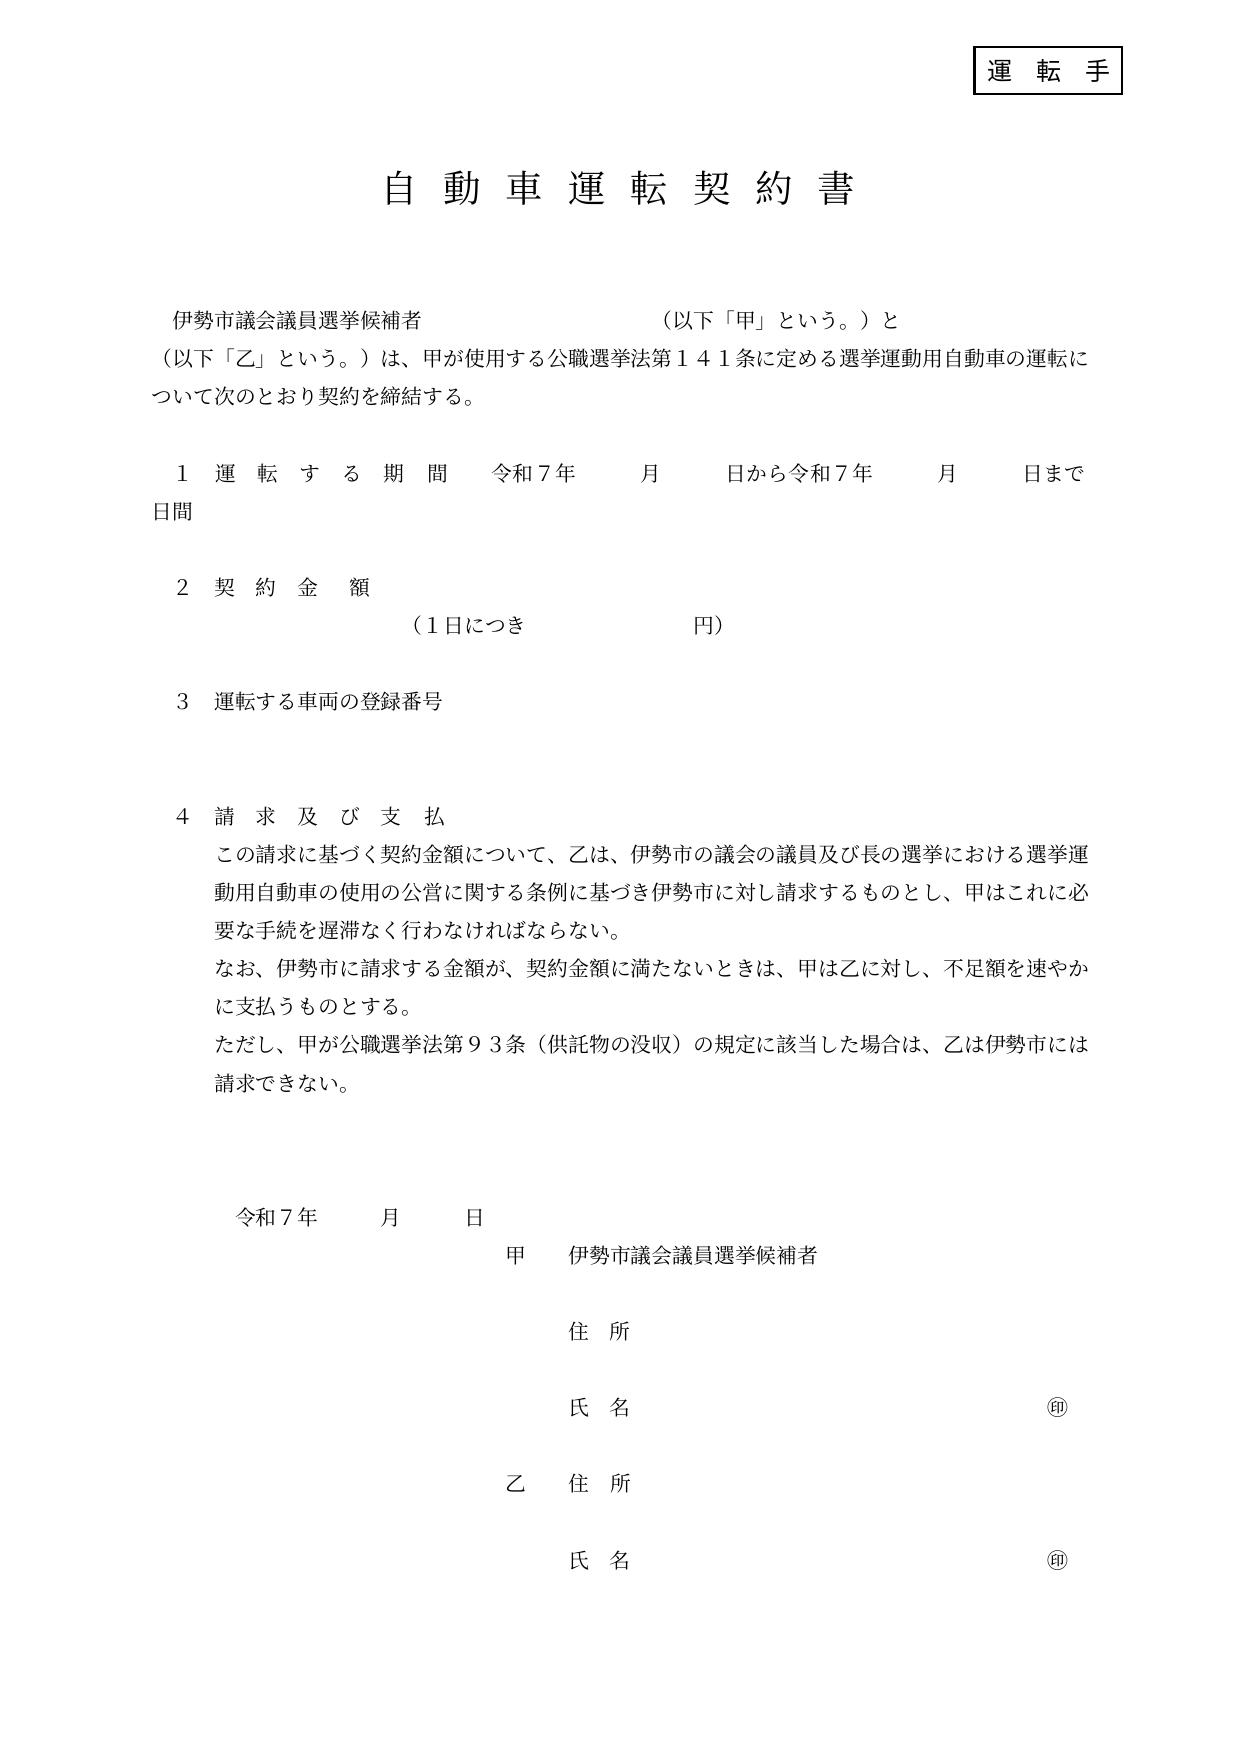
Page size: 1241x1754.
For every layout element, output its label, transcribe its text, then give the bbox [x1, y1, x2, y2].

text ３ 運転する車両の登録番号 [151, 682, 1089, 720]
text ２ 契約金額 [151, 567, 1089, 606]
text 令和７年 月 日 [151, 1197, 1089, 1235]
text 甲 伊勢市議会議員選挙候補者 [151, 1235, 1089, 1273]
text ただし、甲が公職選挙法第９３条（供託物の没収）の規定に該当した場合は、乙は伊勢市には請求できない。 [151, 1025, 1089, 1101]
text １ 運転する期間 令和７年 月 日から令和７年 月 日まで 日間 [151, 453, 1089, 529]
text （１日につき 円） [151, 606, 1089, 644]
text 自 動 車 運 転 契 約 書 [151, 148, 1089, 224]
text なお、伊勢市に請求する金額が、契約金額に満たないときは、甲は乙に対し、不足額を速やかに支払うものとする。 [151, 949, 1089, 1025]
text 氏 名 ㊞ [151, 1388, 1089, 1426]
text 乙 住 所 [151, 1464, 1089, 1502]
text （以下「乙」という。）は、甲が使用する公職選挙法第１４１条に定める選挙運動用自動車の運転について次のとおり契約を締結する。 [151, 339, 1089, 415]
text 住 所 [151, 1311, 1089, 1349]
text ４ 請求及び支払 [151, 796, 1089, 834]
text 氏 名 ㊞ [151, 1540, 1089, 1578]
text この請求に基づく契約金額について、乙は、伊勢市の議会の議員及び長の選挙における選挙運動用自動車の使用の公営に関する条例に基づき伊勢市に対し請求するものとし、甲はこれに必要な手続を遅滞なく行わなければならない。 [151, 834, 1089, 949]
text 伊勢市議会議員選挙候補者 （以下「甲」という。）と [151, 301, 1089, 339]
